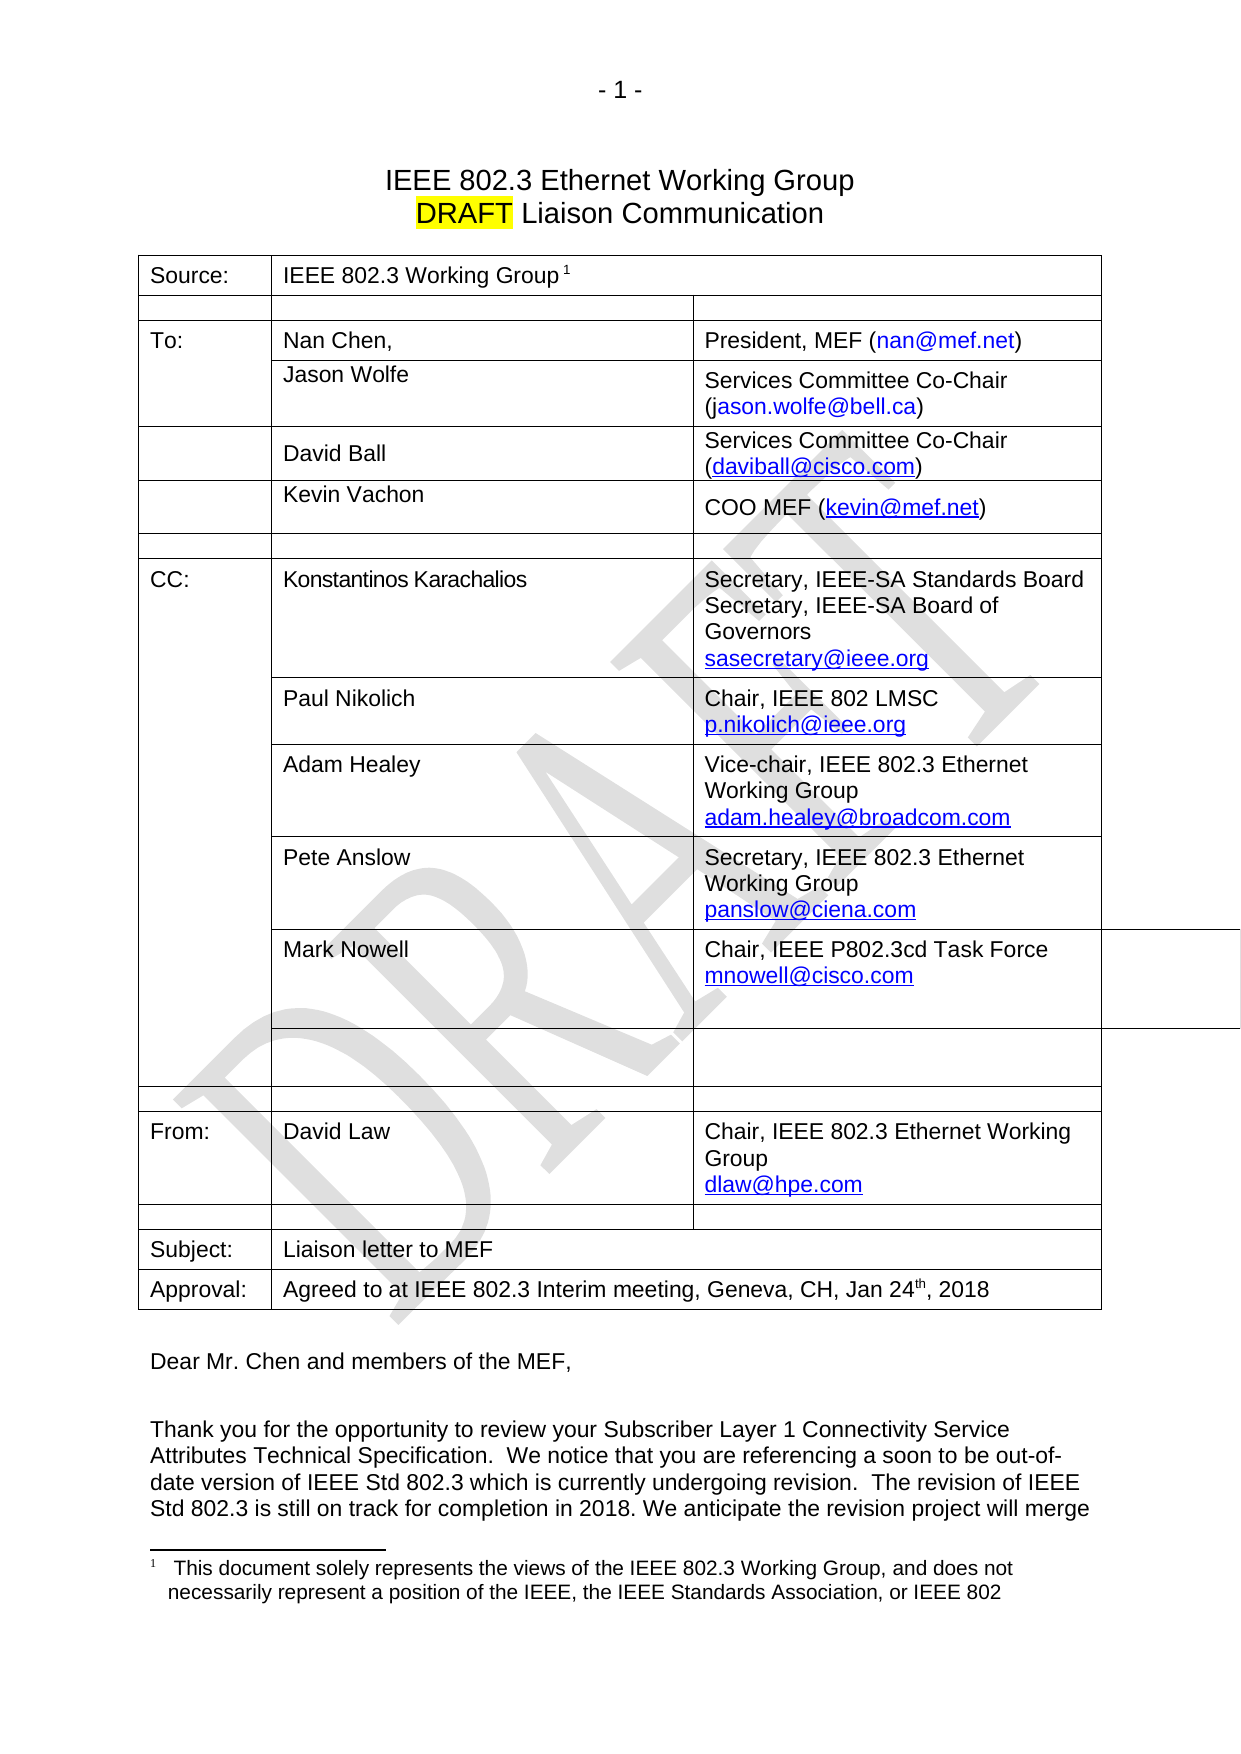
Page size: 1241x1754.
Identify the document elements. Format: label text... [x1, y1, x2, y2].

table_cell Mark Nowell [272, 930, 693, 1028]
table_cell [694, 534, 1101, 558]
table_header Source: [139, 256, 271, 294]
table_cell [694, 1205, 1101, 1229]
table_cell [1102, 930, 1240, 1028]
table_cell [139, 534, 271, 558]
table_cell President, MEF (nan@mef.net) [694, 321, 1101, 359]
text IEEE 802.3 Ethernet Working Group DRAFT Liaison Communication [327, 162, 912, 229]
table_cell [272, 1205, 693, 1229]
table_cell Chair, IEEE 802 LMSC p.nikolich@ieee.org [694, 678, 1101, 743]
table_cell Nan Chen, [272, 321, 693, 359]
table_cell [139, 481, 271, 533]
table_cell [272, 296, 693, 319]
table_cell Pete Anslow [272, 837, 693, 929]
table_cell Kevin Vachon [272, 481, 693, 533]
table_cell To: [139, 321, 271, 426]
table_header IEEE 802.3 Working Group [272, 256, 1101, 294]
table_cell [139, 1087, 271, 1111]
table_cell COO MEF (kevin@mef.net) [694, 481, 1101, 533]
table_cell Approval: [139, 1270, 271, 1308]
table_cell [272, 534, 693, 558]
table_cell Liaison letter to MEF [272, 1230, 1101, 1268]
table_cell [694, 1087, 1101, 1111]
table_cell Services Committee Co-Chair (daviball@cisco.com) [694, 427, 1101, 479]
table_cell [694, 296, 1101, 319]
table_cell [139, 1205, 271, 1229]
table_cell [139, 427, 271, 479]
table_cell [694, 1029, 1101, 1086]
table_cell Konstantinos Karachalios [272, 559, 693, 677]
table_cell Subject: [139, 1230, 271, 1268]
table_cell Secretary, IEEE 802.3 Ethernet Working Group panslow@ciena.com [694, 837, 1101, 929]
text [150, 1416, 1090, 1521]
table_cell Vice-chair, IEEE 802.3 Ethernet Working Group adam.healey@broadcom.com [694, 745, 1101, 836]
table_cell [139, 296, 271, 319]
table_cell [272, 1029, 693, 1086]
table_cell Services Committee Co-Chair (jason.wolfe@bell.ca) [694, 361, 1101, 426]
table_cell Jason Wolfe [272, 361, 693, 426]
table_cell From: [139, 1112, 271, 1203]
table_cell CC: [139, 559, 271, 1086]
table_cell Adam Healey [272, 745, 693, 836]
table_cell Chair, IEEE P802.3cd Task Force mnowell@cisco.com [694, 930, 1101, 1028]
text Dear Mr. Chen and members of the MEF, [150, 1348, 1090, 1375]
table_cell David Ball [272, 427, 693, 479]
table_cell Chair, IEEE 802.3 Ethernet Working Group dlaw@hpe.com [694, 1112, 1101, 1203]
table_cell Paul Nikolich [272, 678, 693, 743]
table_cell [272, 1087, 693, 1111]
table_cell David Law [272, 1112, 693, 1203]
table_cell Secretary, IEEE-SA Standards Board Secretary, IEEE-SA Board of Governors sasecretary@ieee.org [694, 559, 1101, 677]
table_cell Agreed to at IEEE 802.3 Interim meeting, Geneva, CH, Jan 24th, 2018 [272, 1270, 1101, 1308]
